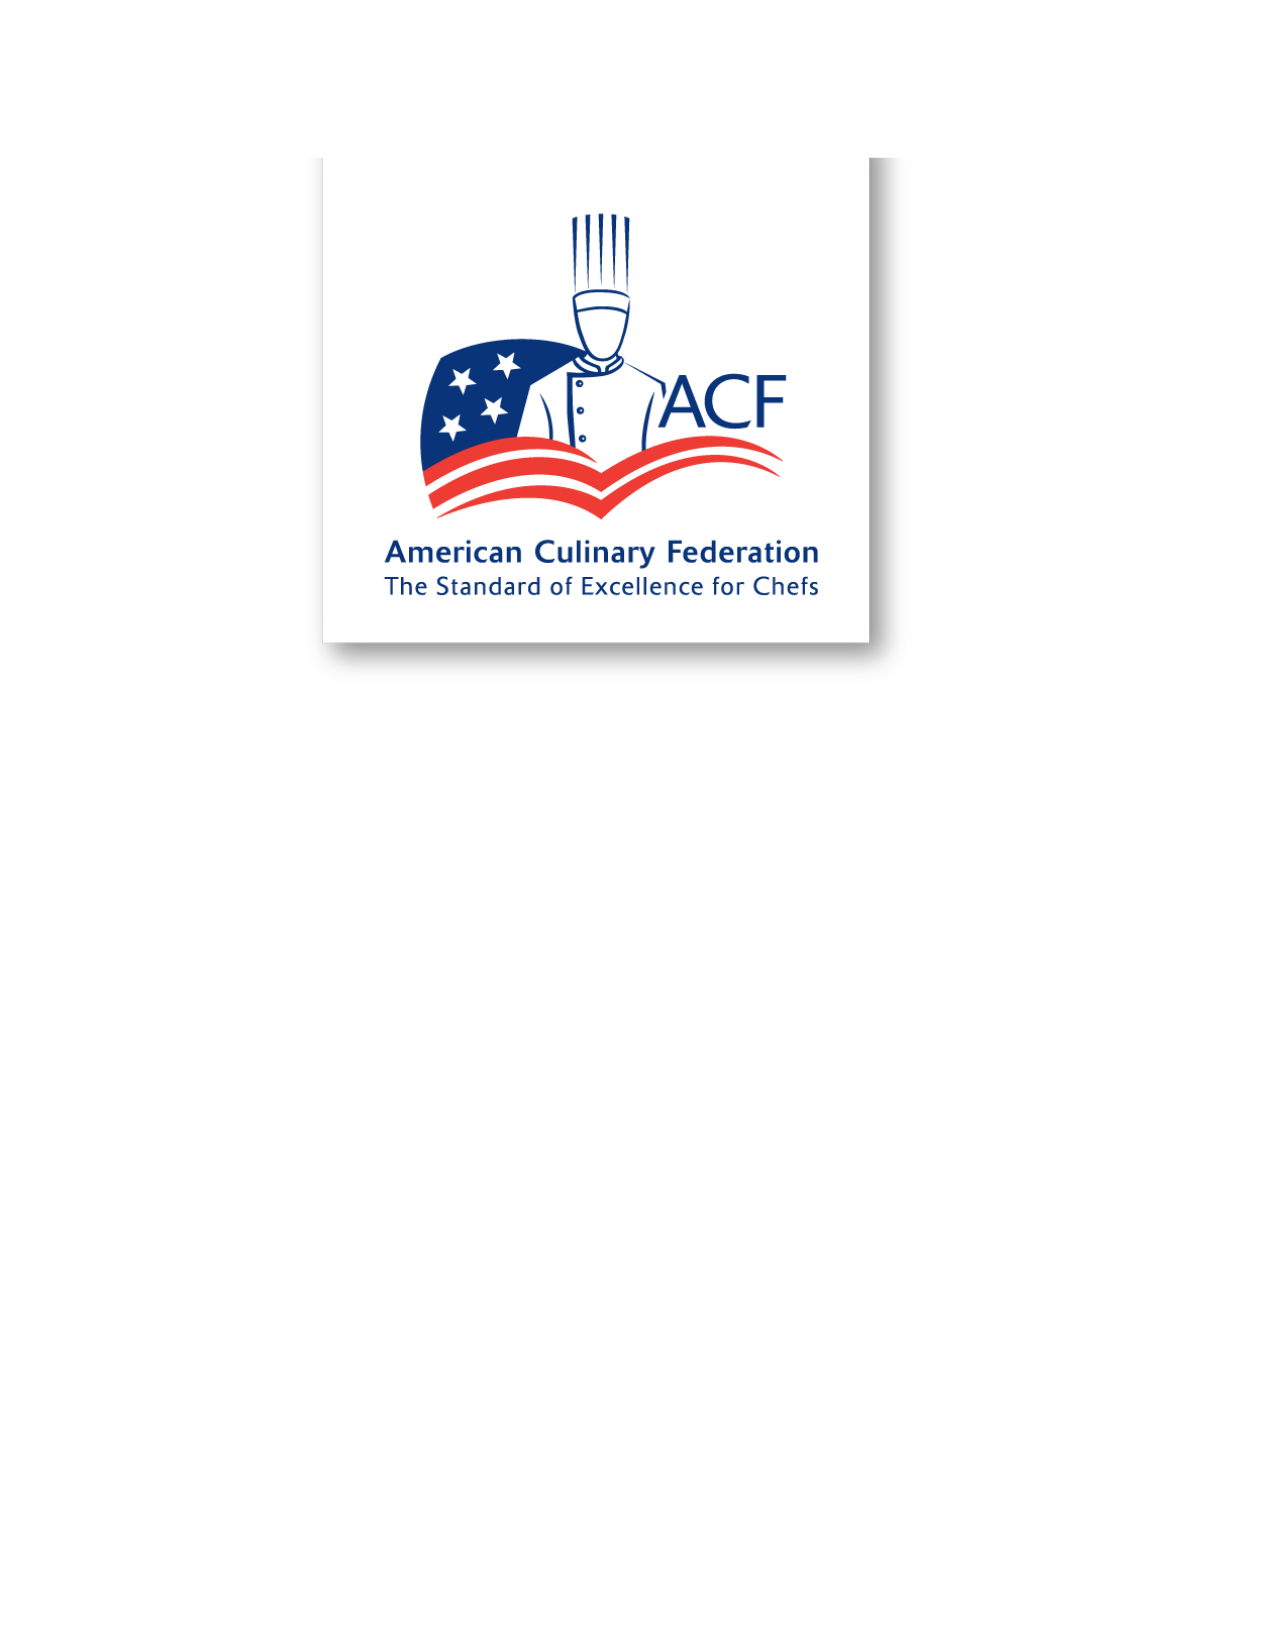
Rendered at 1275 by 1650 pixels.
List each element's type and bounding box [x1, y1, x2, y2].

picture [302, 157, 913, 685]
